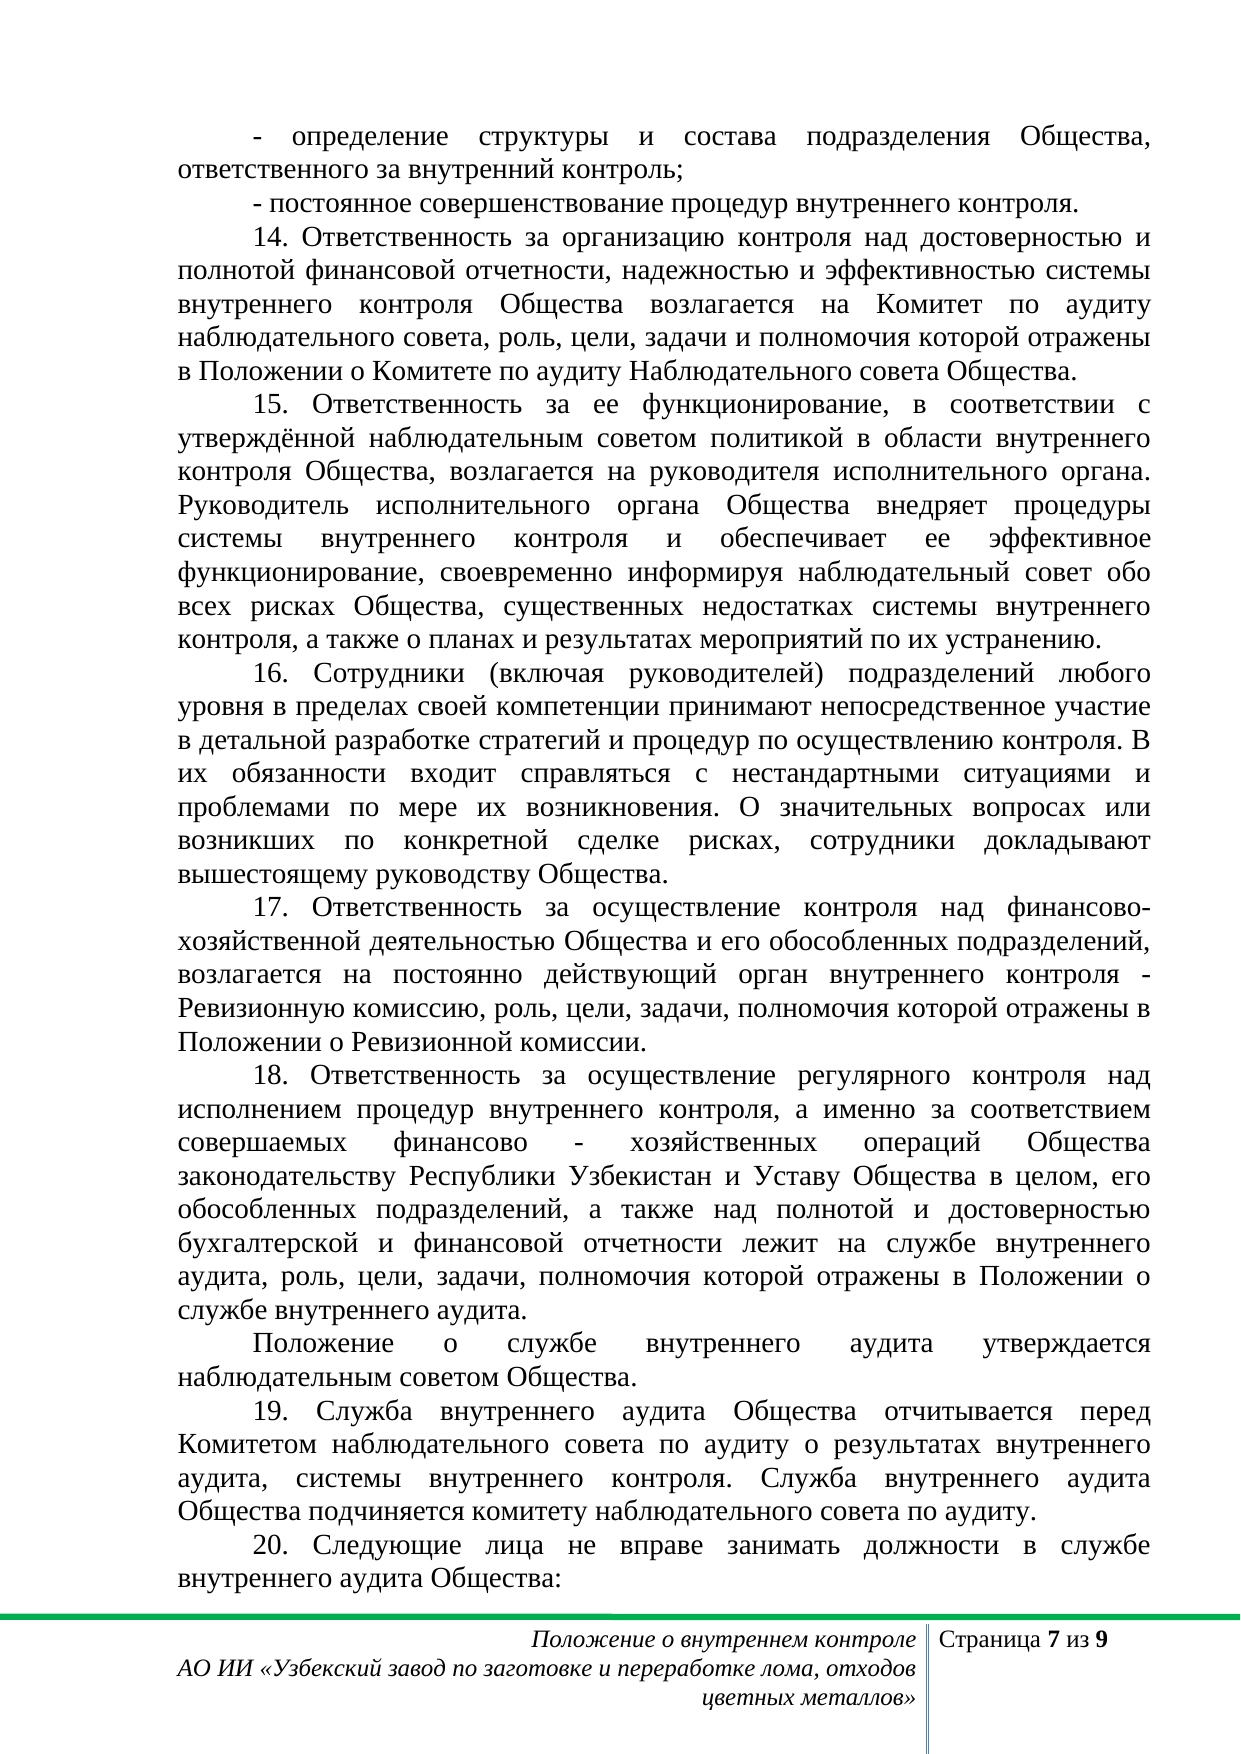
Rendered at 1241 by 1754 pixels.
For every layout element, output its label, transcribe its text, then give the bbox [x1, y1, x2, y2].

text 16. Сотрудники (включая руководителей) подразделений любого уровня в пределах своей компетенции принимают непосредственное участие в детальной разработке стратегий и процедур по осуществлению контроля. В их обязанности входит справляться с нестандартными ситуациями и проблемами по мере их возникновения. О значительных вопросах или возникших по конкретной сделке рисках, сотрудники докладывают вышестоящему руководству Общества. [177, 655, 1152, 889]
text - постоянное совершенствование процедур внутреннего контроля. [177, 185, 1152, 219]
text 20. Следующие лица не вправе занимать должности в службе внутреннего аудита Общества: [177, 1527, 1152, 1594]
text - определение структуры и состава подразделения Общества, ответственного за внутренний контроль; [177, 118, 1152, 185]
text Положение о службе внутреннего аудита утверждается наблюдательным советом Общества. [177, 1326, 1152, 1393]
text 14. Ответственность за организацию контроля над достоверностью и полнотой финансовой отчетности, надежностью и эффективностью системы внутреннего контроля Общества возлагается на Комитет по аудиту наблюдательного совета, роль, цели, задачи и полномочия которой отражены в Положении о Комитете по аудиту Наблюдательного совета Общества. [177, 219, 1152, 386]
text 19. Служба внутреннего аудита Общества отчитывается перед Комитетом наблюдательного совета по аудиту о результатах внутреннего аудита, системы внутреннего контроля. Служба внутреннего аудита Общества подчиняется комитету наблюдательного совета по аудиту. [177, 1393, 1152, 1527]
text 18. Ответственность за осуществление регулярного контроля над исполнением процедур внутреннего контроля, а именно за соответствием совершаемых финансово - хозяйственных операций Общества законодательству Республики Узбекистан и Уставу Общества в целом, его обособленных подразделений, а также над полнотой и достоверностью бухгалтерской и финансовой отчетности лежит на службе внутреннего аудита, роль, цели, задачи, полномочия которой отражены в Положении о службе внутреннего аудита. [177, 1057, 1152, 1326]
text 17. Ответственность за осуществление контроля над финансово-хозяйственной деятельностью Общества и его обособленных подразделений, возлагается на постоянно действующий орган внутреннего контроля - Ревизионную комиссию, роль, цели, задачи, полномочия которой отражены в Положении о Ревизионной комиссии. [177, 889, 1152, 1057]
text 15. Ответственность за ее функционирование, в соответствии с утверждённой наблюдательным советом политикой в области внутреннего контроля Общества, возлагается на руководителя исполнительного органа. Руководитель исполнительного органа Общества внедряет процедуры системы внутреннего контроля и обеспечивает ее эффективное функционирование, своевременно информируя наблюдательный совет обо всех рисках Общества, существенных недостатках системы внутреннего контроля, а также о планах и результатах мероприятий по их устранению. [177, 386, 1152, 655]
